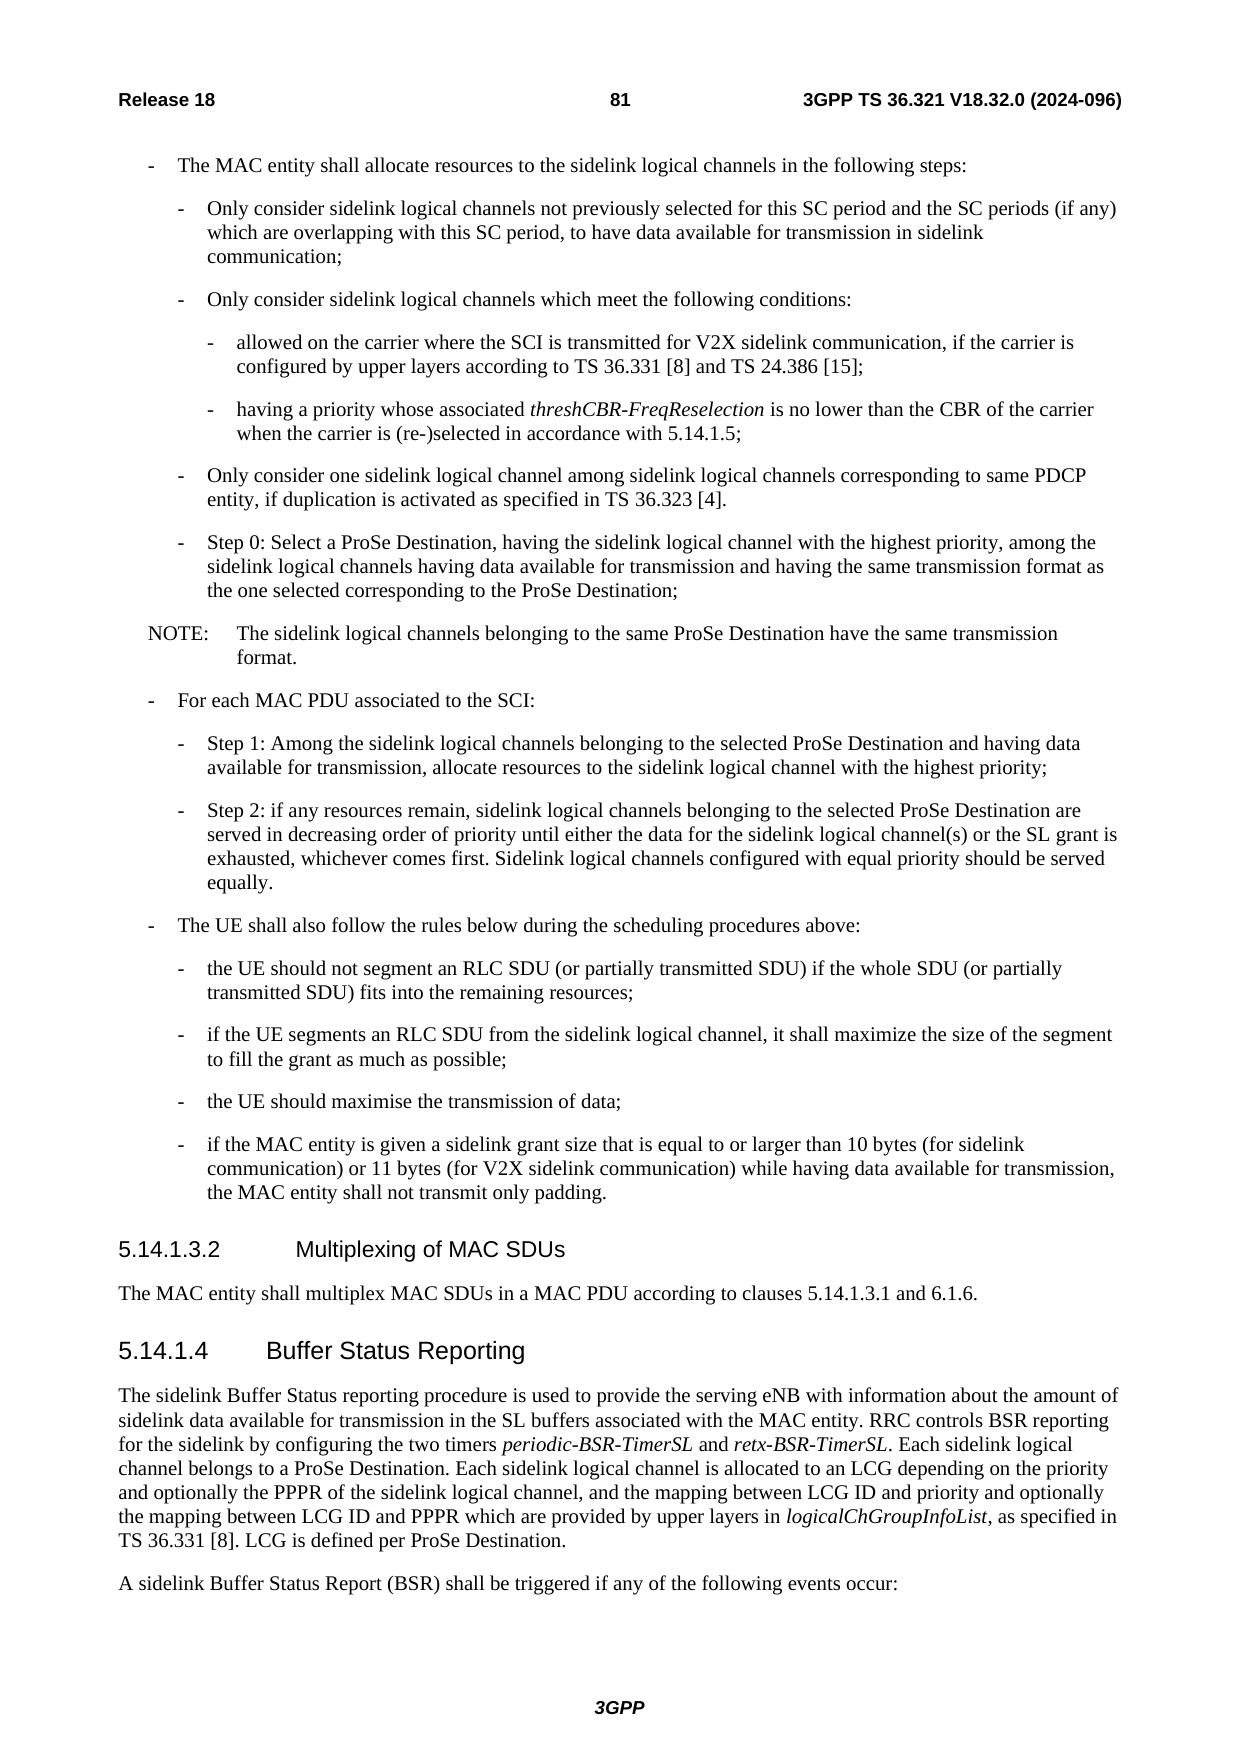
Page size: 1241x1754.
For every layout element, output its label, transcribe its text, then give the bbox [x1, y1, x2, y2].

text The MAC entity shall multiplex MAC SDUs in a MAC PDU according to clauses 5.14.1.3.1 and 6.1.6. [118, 1281, 1122, 1305]
text - Step 1: Among the sidelink logical channels belonging to the selected ProSe Destination and having data available for transmission, allocate resources to the sidelink logical channel with the highest priority; [177, 731, 1122, 779]
text - allowed on the carrier where the SCI is transmitted for V2X sidelink communication, if the carrier is configured by upper layers according to TS 36.331 [8] and TS 24.386 [15]; [207, 329, 1122, 378]
text - if the MAC entity is given a sidelink grant size that is equal to or larger than 10 bytes (for sidelink communication) or 11 bytes (for V2X sidelink communication) while having data available for transmission, the MAC entity shall not transmit only padding. [177, 1132, 1122, 1204]
text The sidelink Buffer Status reporting procedure is used to provide the serving eNB with information about the amount of sidelink data available for transmission in the SL buffers associated with the MAC entity. RRC controls BSR reporting for the sidelink by configuring the two timers periodic-BSR-TimerSL and retx-BSR-TimerSL. Each sidelink logical channel belongs to a ProSe Destination. Each sidelink logical channel is allocated to an LCG depending on the priority and optionally the PPPR of the sidelink logical channel, and the mapping between LCG ID and priority and optionally the mapping between LCG ID and PPPR which are provided by upper layers in logicalChGroupInfoList, as specified in TS 36.331 [8]. LCG is defined per ProSe Destination. [118, 1383, 1122, 1552]
text - Step 2: if any resources remain, sidelink logical channels belonging to the selected ProSe Destination are served in decreasing order of priority until either the data for the sidelink logical channel(s) or the SL grant is exhausted, whichever comes first. Sidelink logical channels configured with equal priority should be served equally. [177, 798, 1122, 894]
text - if the UE segments an RLC SDU from the sidelink logical channel, it shall maximize the size of the segment to fill the grant as much as possible; [177, 1022, 1122, 1071]
text A sidelink Buffer Status Report (BSR) shall be triggered if any of the following events occur: [118, 1571, 1122, 1595]
text NOTE: The sidelink logical channels belonging to the same ProSe Destination have the same transmission format. [148, 621, 1122, 669]
subtitle 5.14.1.3.2 Multiplexing of MAC SDUs [118, 1236, 1122, 1262]
text - The MAC entity shall allocate resources to the sidelink logical channels in the following steps: [148, 153, 1122, 177]
subtitle 5.14.1.4 Buffer Status Reporting [118, 1336, 1122, 1365]
text - Only consider one sidelink logical channel among sidelink logical channels corresponding to same PDCP entity, if duplication is activated as specified in TS 36.323 [4]. [177, 463, 1122, 511]
text - Only consider sidelink logical channels not previously selected for this SC period and the SC periods (if any) which are overlapping with this SC period, to have data available for transmission in sidelink communication; [177, 196, 1122, 268]
text - For each MAC PDU associated to the SCI: [148, 688, 1122, 712]
text - The UE shall also follow the rules below during the scheduling procedures above: [148, 913, 1122, 937]
text - the UE should maximise the transmission of data; [177, 1089, 1122, 1113]
text - Step 0: Select a ProSe Destination, having the sidelink logical channel with the highest priority, among the sidelink logical channels having data available for transmission and having the same transmission format as the one selected corresponding to the ProSe Destination; [177, 530, 1122, 602]
text - Only consider sidelink logical channels which meet the following conditions: [177, 287, 1122, 311]
text - the UE should not segment an RLC SDU (or partially transmitted SDU) if the whole SDU (or partially transmitted SDU) fits into the remaining resources; [177, 956, 1122, 1004]
text - having a priority whose associated threshCBR-FreqReselection is no lower than the CBR of the carrier when the carrier is (re-)selected in accordance with 5.14.1.5; [207, 396, 1122, 444]
